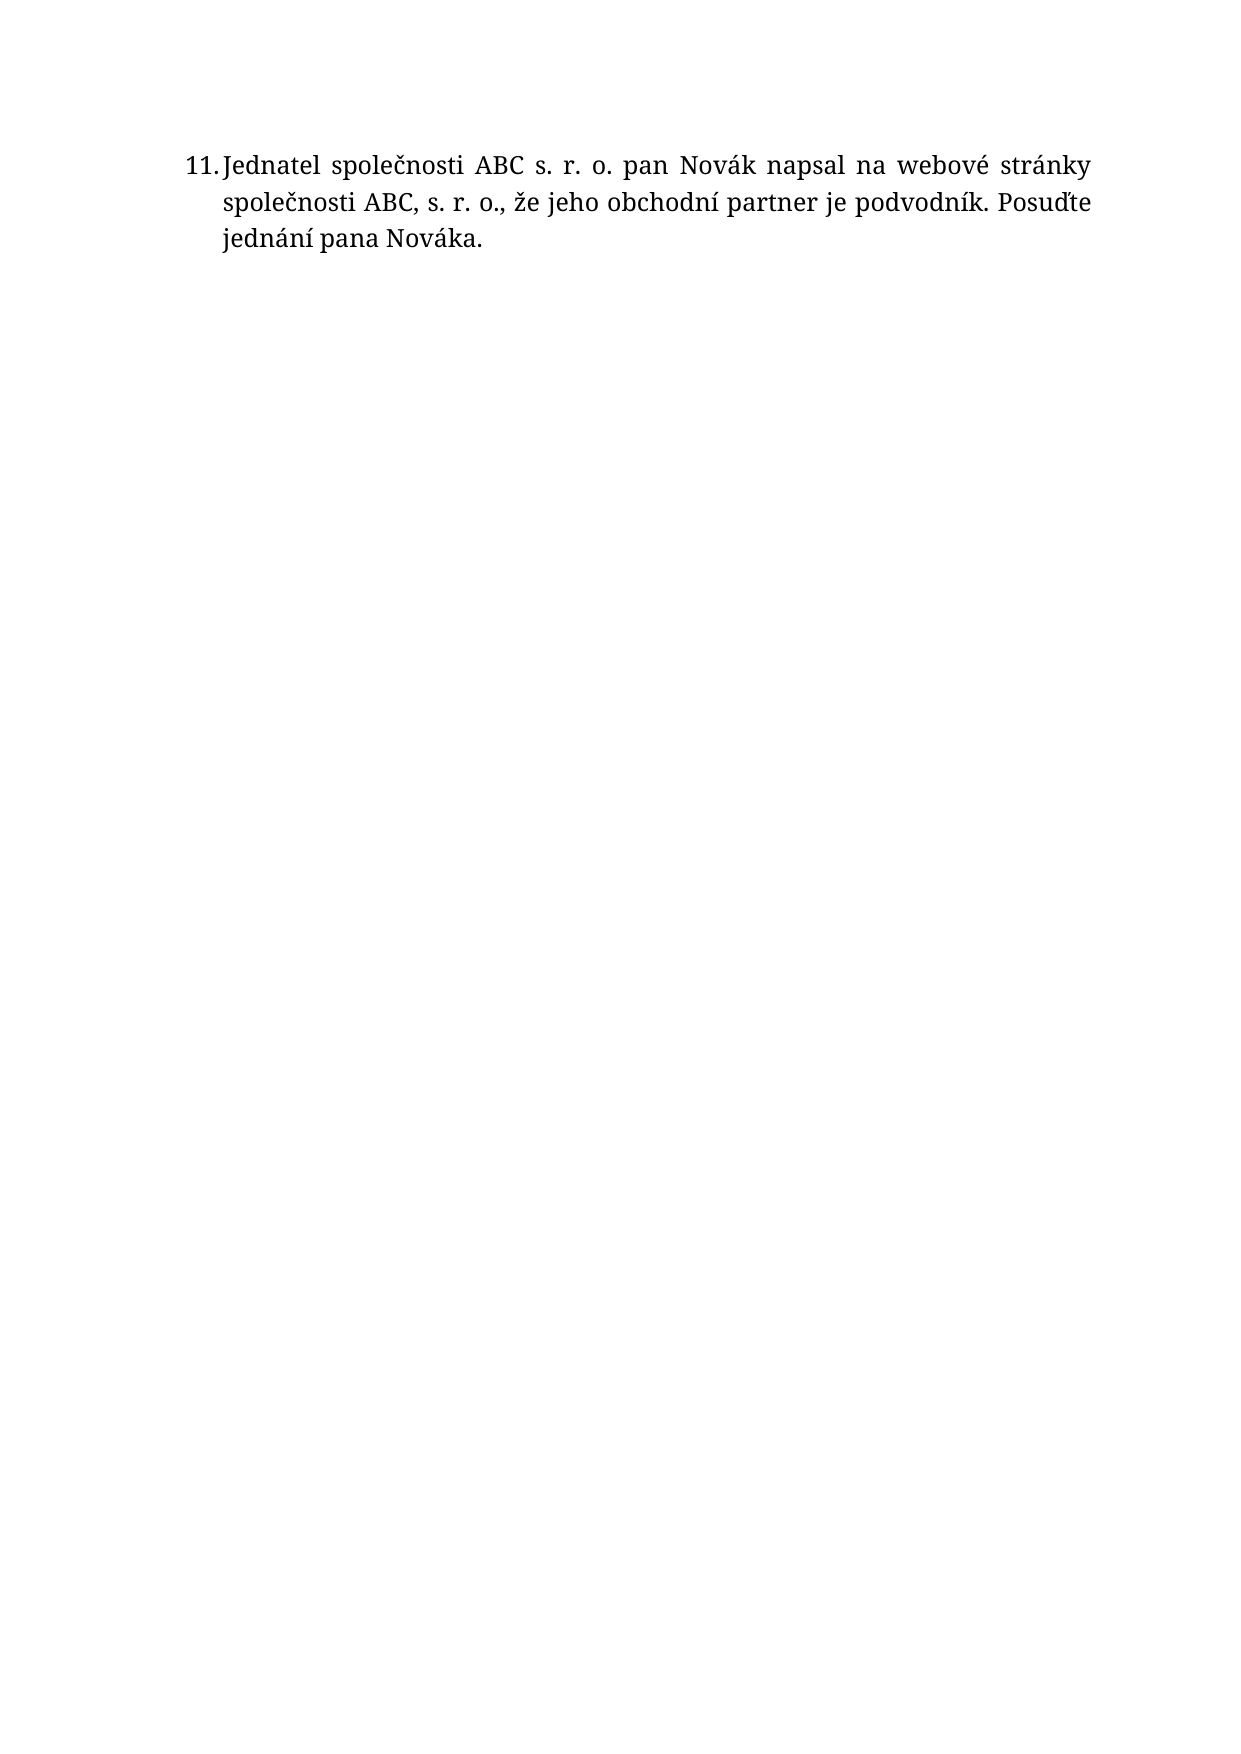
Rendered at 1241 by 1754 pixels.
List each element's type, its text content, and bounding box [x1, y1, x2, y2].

list Jednatel společnosti ABC s. r. o. pan Novák napsal na webové stránky společnosti ABC, s. r. o., že jeho obchodní partner je podvodník. Posuďte jednání pana Nováka. [185, 148, 1093, 255]
